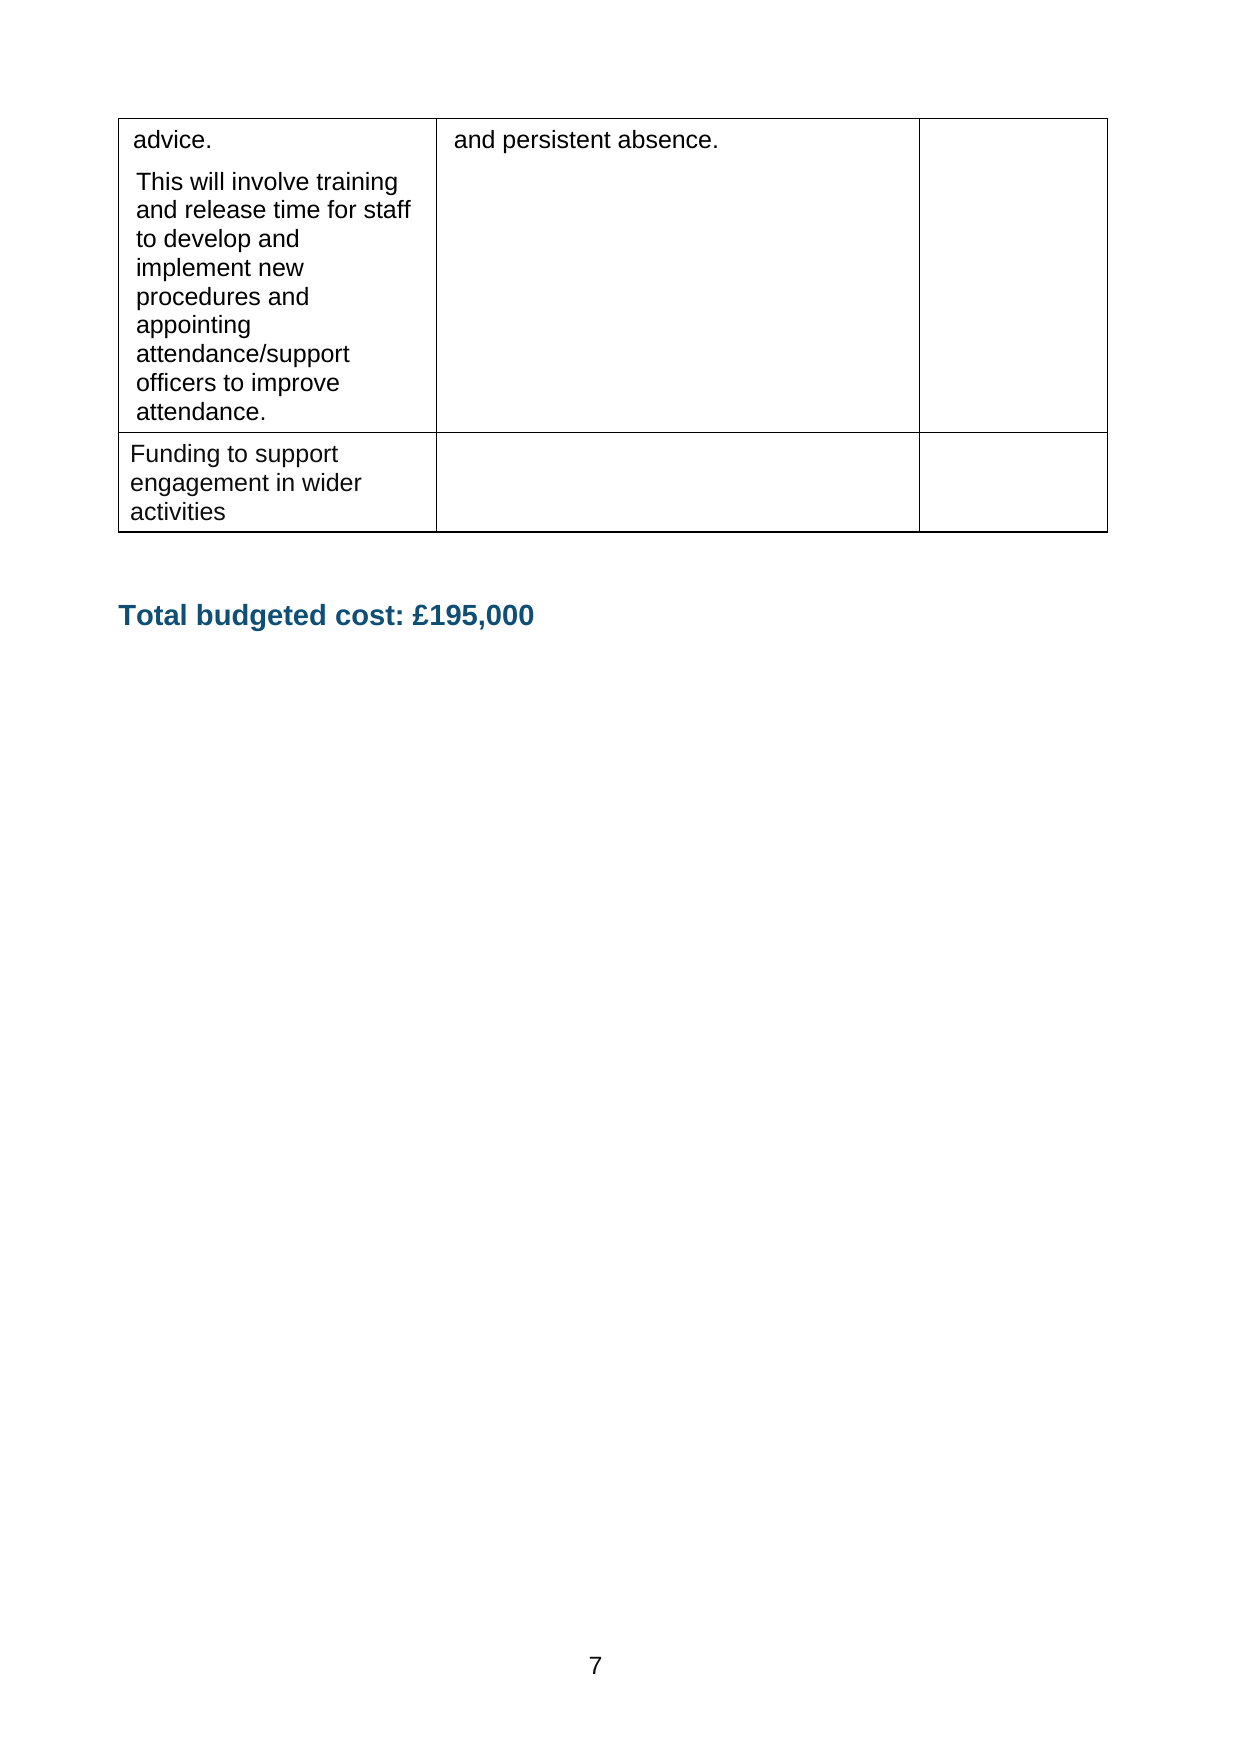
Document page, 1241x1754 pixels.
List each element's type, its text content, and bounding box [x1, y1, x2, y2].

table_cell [437, 119, 919, 432]
text Total budgeted cost: £195,000 [118, 598, 1107, 631]
table_cell [920, 433, 1107, 531]
table_cell [437, 433, 919, 531]
table_cell Funding to support engagement in wider activities [119, 433, 436, 531]
table_cell 6 [920, 119, 1107, 432]
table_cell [119, 119, 436, 432]
